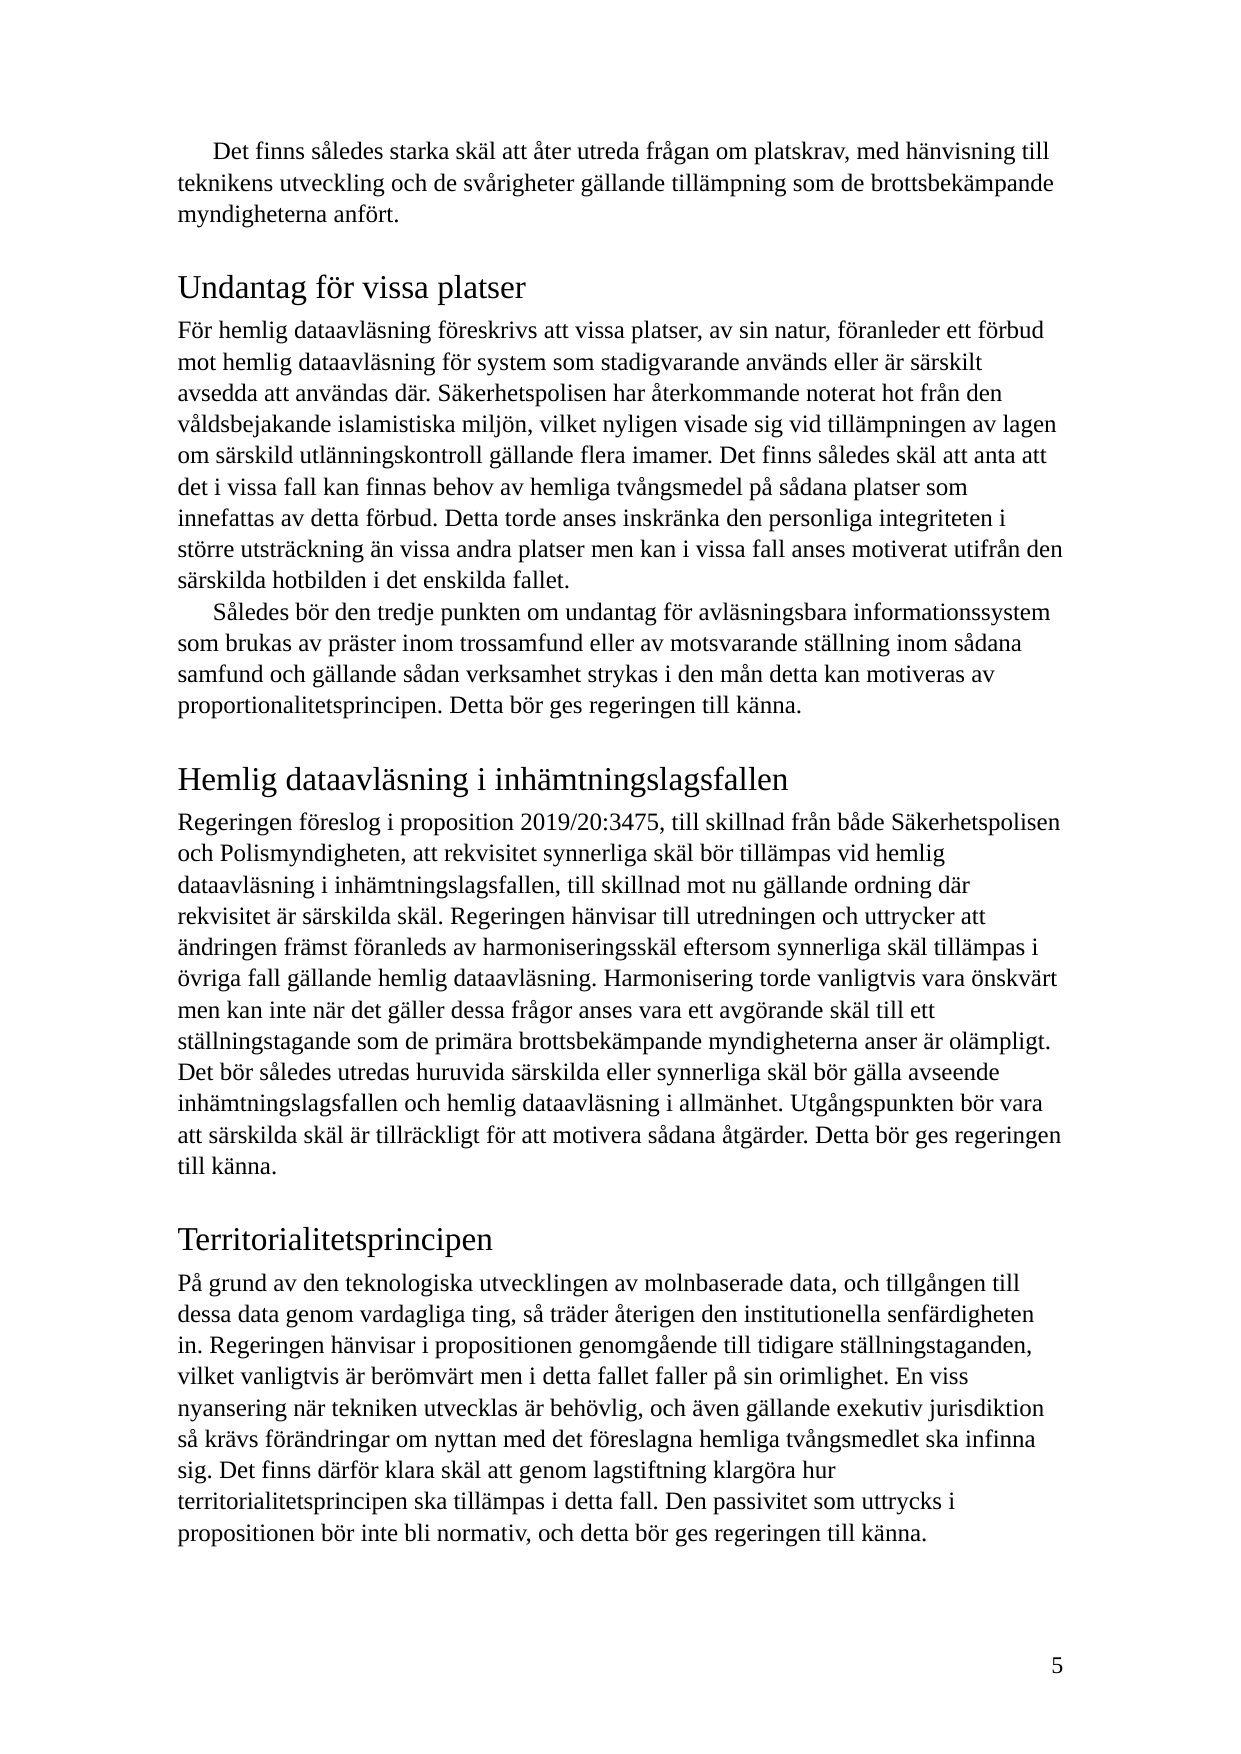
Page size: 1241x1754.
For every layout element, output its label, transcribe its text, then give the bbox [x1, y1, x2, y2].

text För hemlig dataavläsning föreskrivs att vissa platser, av sin natur, föranleder ett förbud mot hemlig dataavläsning för system som stadigvarande används eller är särskilt avsedda att användas där. Säkerhetspolisen har återkommande noterat hot från den våldsbejakande islamistiska miljön, vilket nyligen visade sig vid tillämpningen av lagen om särskild utlänningskontroll gällande flera imamer. Det finns således skäl att anta att det i vissa fall kan finnas behov av hemliga tvångsmedel på sådana platser som innefattas av detta förbud. Detta torde anses inskränka den personliga integriteten i större utsträckning än vissa andra platser men kan i vissa fall anses motiverat utifrån den särskilda hotbilden i det enskilda fallet. [177, 313, 1063, 594]
subtitle Undantag för vissa platser [177, 273, 1063, 305]
text Således bör den tredje punkten om undantag för avläsningsbara informationssystem som brukas av präster inom trossamfund eller av motsvarande ställning inom sådana samfund och gällande sådan verksamhet strykas i den mån detta kan motiveras av proportionalitetsprincipen. Detta bör ges regeringen till känna. [177, 594, 1063, 719]
text På grund av den teknologiska utvecklingen av molnbaserade data, och tillgången till dessa data genom vardagliga ting, så träder återigen den institutionella senfärdigheten in. Regeringen hänvisar i propositionen genomgående till tidigare ställningstaganden, vilket vanligtvis är berömvärt men i detta fallet faller på sin orimlighet. En viss nyansering när tekniken utvecklas är behövlig, och även gällande exekutiv jurisdiktion så krävs förändringar om nyttan med det föreslagna hemliga tvångsmedlet ska infinna sig. Det finns därför klara skäl att genom lagstiftning klargöra hur territorialitetsprincipen ska tillämpas i detta fall. Den passivitet som uttrycks i propositionen bör inte bli normativ, och detta bör ges regeringen till känna. [177, 1265, 1063, 1546]
subtitle Hemlig dataavläsning i inhämtningslagsfallen [177, 765, 1063, 796]
text Regeringen föreslog i proposition 2019/20:3475, till skillnad från både Säkerhetspolisen och Polismyndigheten, att rekvisitet synnerliga skäl bör tillämpas vid hemlig dataavläsning i inhämtningslagsfallen, till skillnad mot nu gällande ordning där rekvisitet är särskilda skäl. Regeringen hänvisar till utredningen och uttrycker att ändringen främst föranleds av harmoniseringsskäl eftersom synnerliga skäl tillämpas i övriga fall gällande hemlig dataavläsning. Harmonisering torde vanligtvis vara önskvärt men kan inte när det gäller dessa frågor anses vara ett avgörande skäl till ett ställningstagande som de primära brottsbekämpande myndigheterna anser är olämpligt. Det bör således utredas huruvida särskilda eller synnerliga skäl bör gälla avseende inhämtningslagsfallen och hemlig dataavläsning i allmänhet. Utgångspunkten bör vara att särskilda skäl är tillräckligt för att motivera sådana åtgärder. Detta bör ges regeringen till känna. [177, 805, 1063, 1180]
text Det finns således starka skäl att åter utreda frågan om platskrav, med hänvisning till teknikens utveckling och de svårigheter gällande tillämpning som de brottsbekämpande myndigheterna anfört. [177, 134, 1063, 228]
subtitle Territorialitetsprincipen [177, 1226, 1063, 1257]
